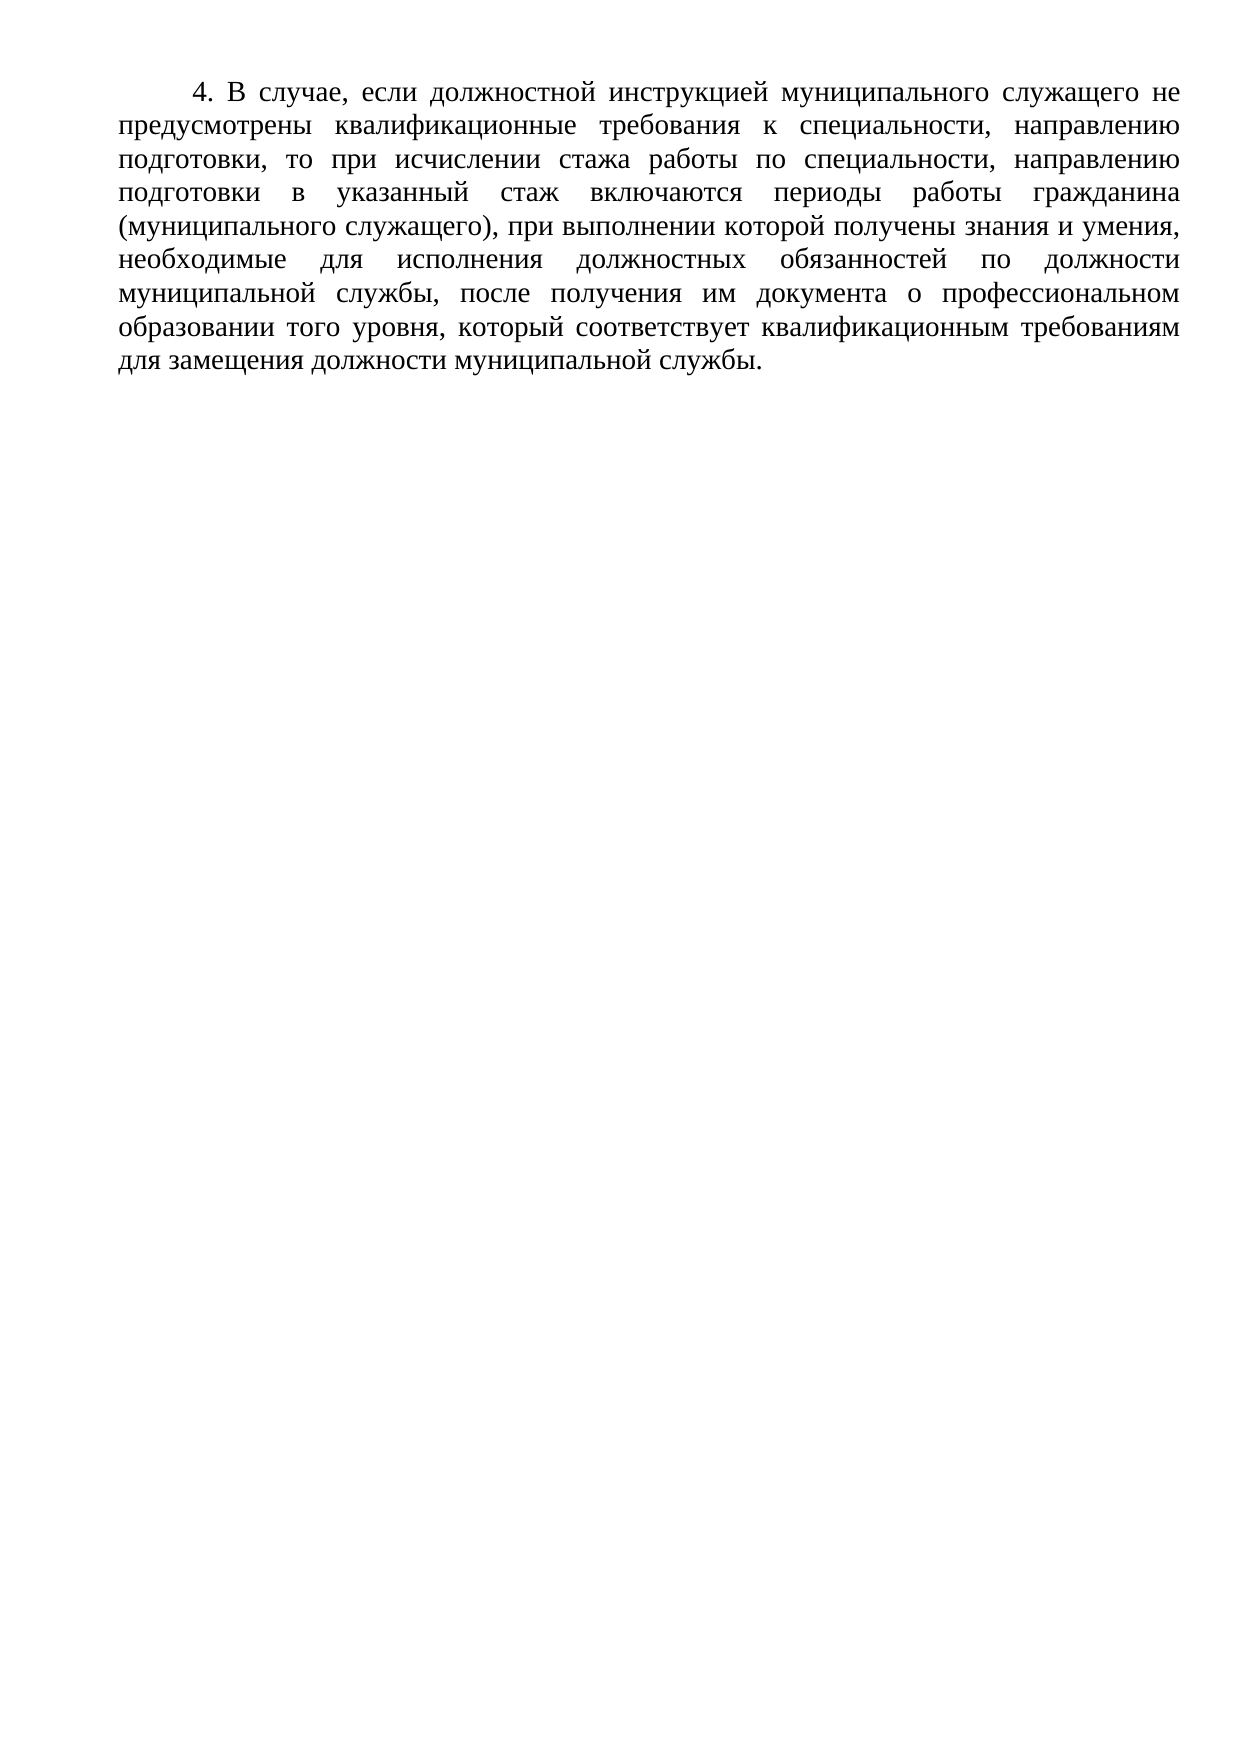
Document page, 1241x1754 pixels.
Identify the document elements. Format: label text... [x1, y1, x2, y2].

text 4. В случае, если должностной инструкцией муниципального служащего не предусмотрены квалификационные требования к специальности, направлению подготовки, то при исчислении стажа работы по специальности, направлению подготовки в указанный стаж включаются периоды работы гражданина (муниципального служащего), при выполнении которой получены знания и умения, необходимые для исполнения должностных обязанностей по должности муниципальной службы, после получения им документа о профессиональном образовании того уровня, который соответствует квалификационным требованиям для замещения должности муниципальной службы. [118, 74, 1181, 376]
